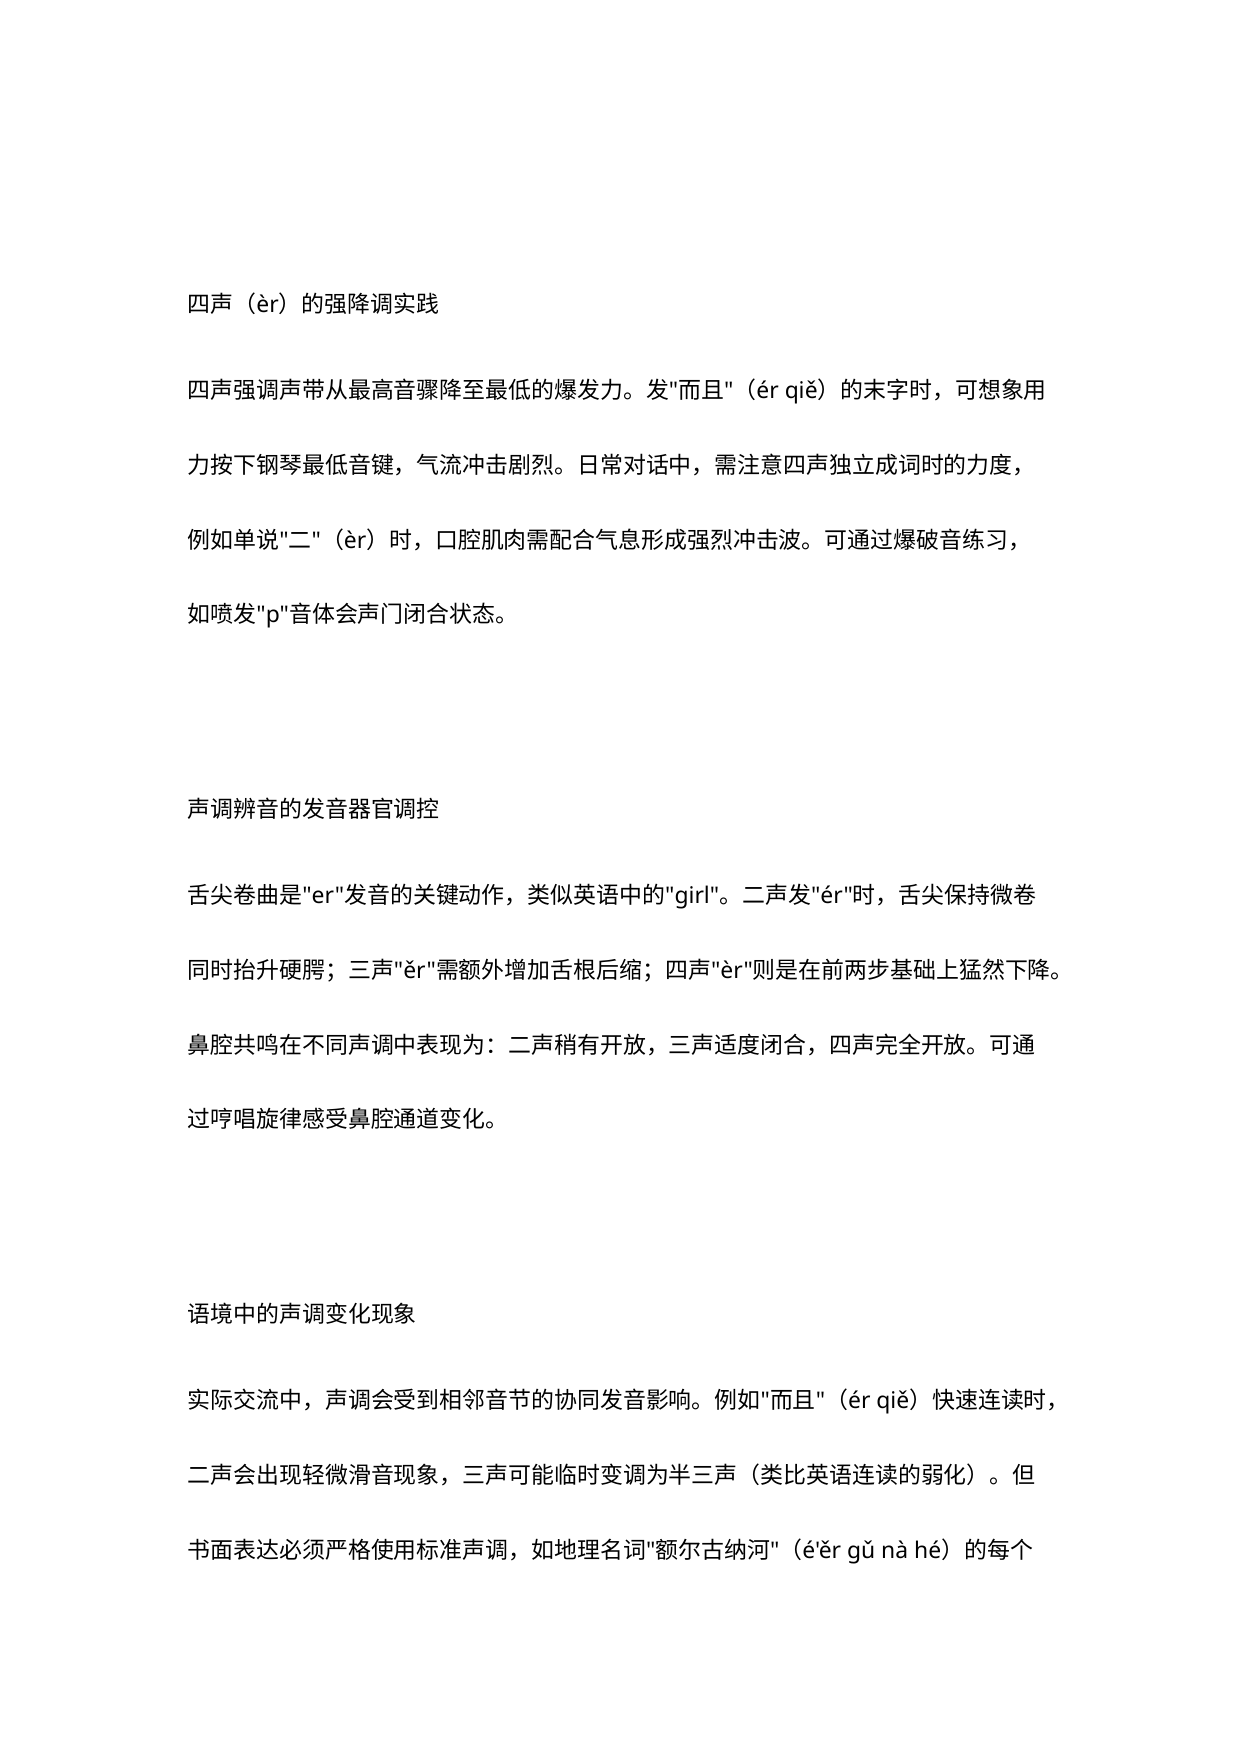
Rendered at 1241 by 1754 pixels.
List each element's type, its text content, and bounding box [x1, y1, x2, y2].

text 声调辨音的发音器官调控 [187, 775, 1053, 840]
text 舌尖卷曲是"er"发音的关键动作，类似英语中的"girl"。二声发"ér"时，舌尖保持微卷同时抬升硬腭；三声"ěr"需额外增加舌根后缩；四声"èr"则是在前两步基础上猛然下降。鼻腔共鸣在不同声调中表现为：二声稍有开放，三声适度闭合，四声完全开放。可通过哼唱旋律感受鼻腔通道变化。 [187, 861, 1053, 1150]
text 四声强调声带从最高音骤降至最低的爆发力。发"而且"（ér qiě）的末字时，可想象用力按下钢琴最低音键，气流冲击剧烈。日常对话中，需注意四声独立成词时的力度，例如单说"二"（èr）时，口腔肌肉需配合气息形成强烈冲击波。可通过爆破音练习，如喷发"p"音体会声门闭合状态。 [187, 356, 1053, 645]
text 四声（èr）的强降调实践 [187, 270, 1053, 335]
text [187, 1366, 1053, 1581]
text 语境中的声调变化现象 [187, 1280, 1053, 1345]
